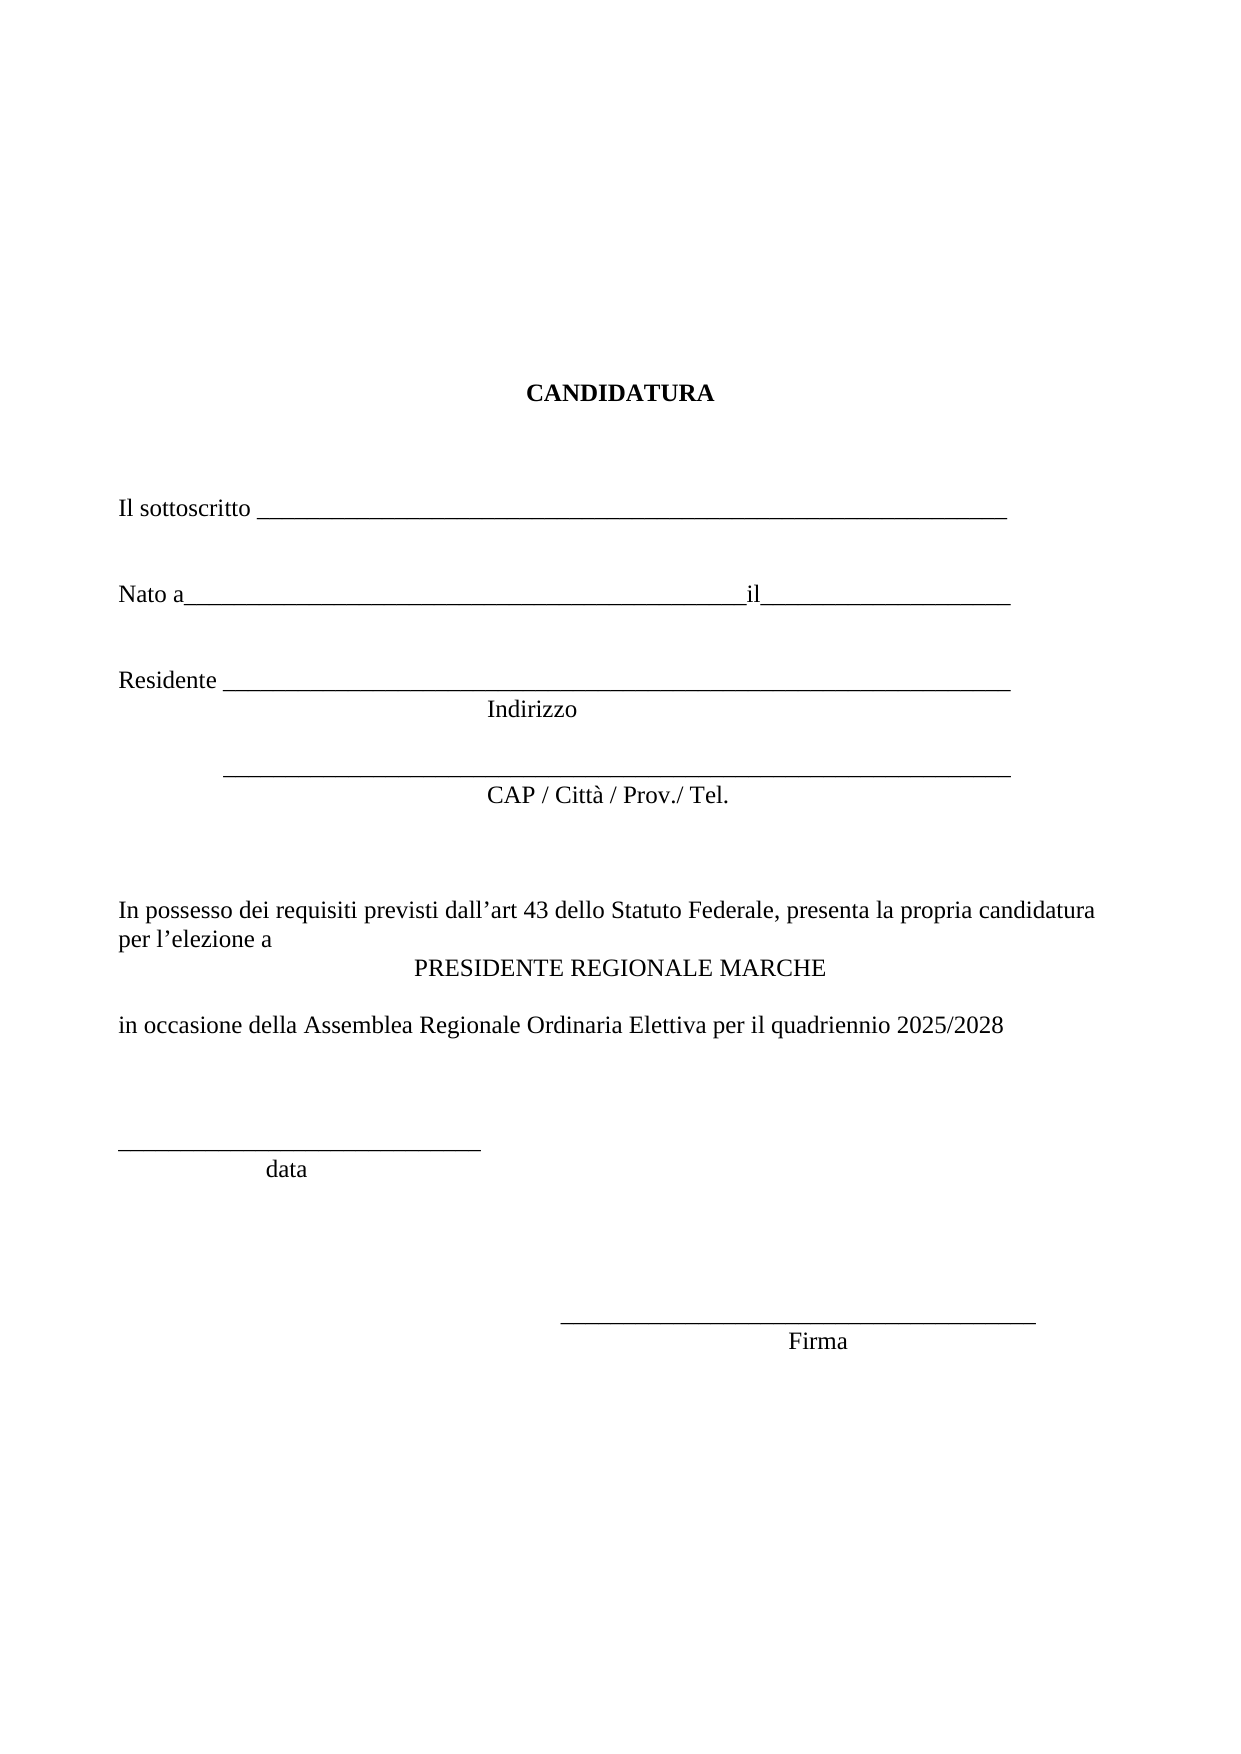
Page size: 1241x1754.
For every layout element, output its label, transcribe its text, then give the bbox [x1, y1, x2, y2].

text ______________________________________ [118, 1298, 1122, 1326]
text Il sottoscritto ____________________________________________________________ [118, 493, 1122, 521]
subtitle CANDIDATURA [118, 378, 1122, 406]
text Residente _______________________________________________________________ [118, 665, 1122, 694]
text PRESIDENTE REGIONALE MARCHE [118, 953, 1122, 981]
text _______________________________________________________________ [118, 751, 1122, 780]
text Indirizzo [118, 694, 1122, 723]
text data [192, 1154, 1122, 1183]
text Nato a_____________________________________________il____________________ [118, 579, 1122, 608]
text In possesso dei requisiti previsti dall’art 43 dello Statuto Federale, presenta la propria candidatura per l’elezione a [118, 895, 1122, 953]
text Firma [118, 1326, 1122, 1355]
text in occasione della Assemblea Regionale Ordinaria Elettiva per il quadriennio 2025/2028 [118, 1010, 1122, 1039]
text _____________________________ [118, 1125, 1122, 1154]
text CAP / Città / Prov./ Tel. [118, 780, 1122, 809]
